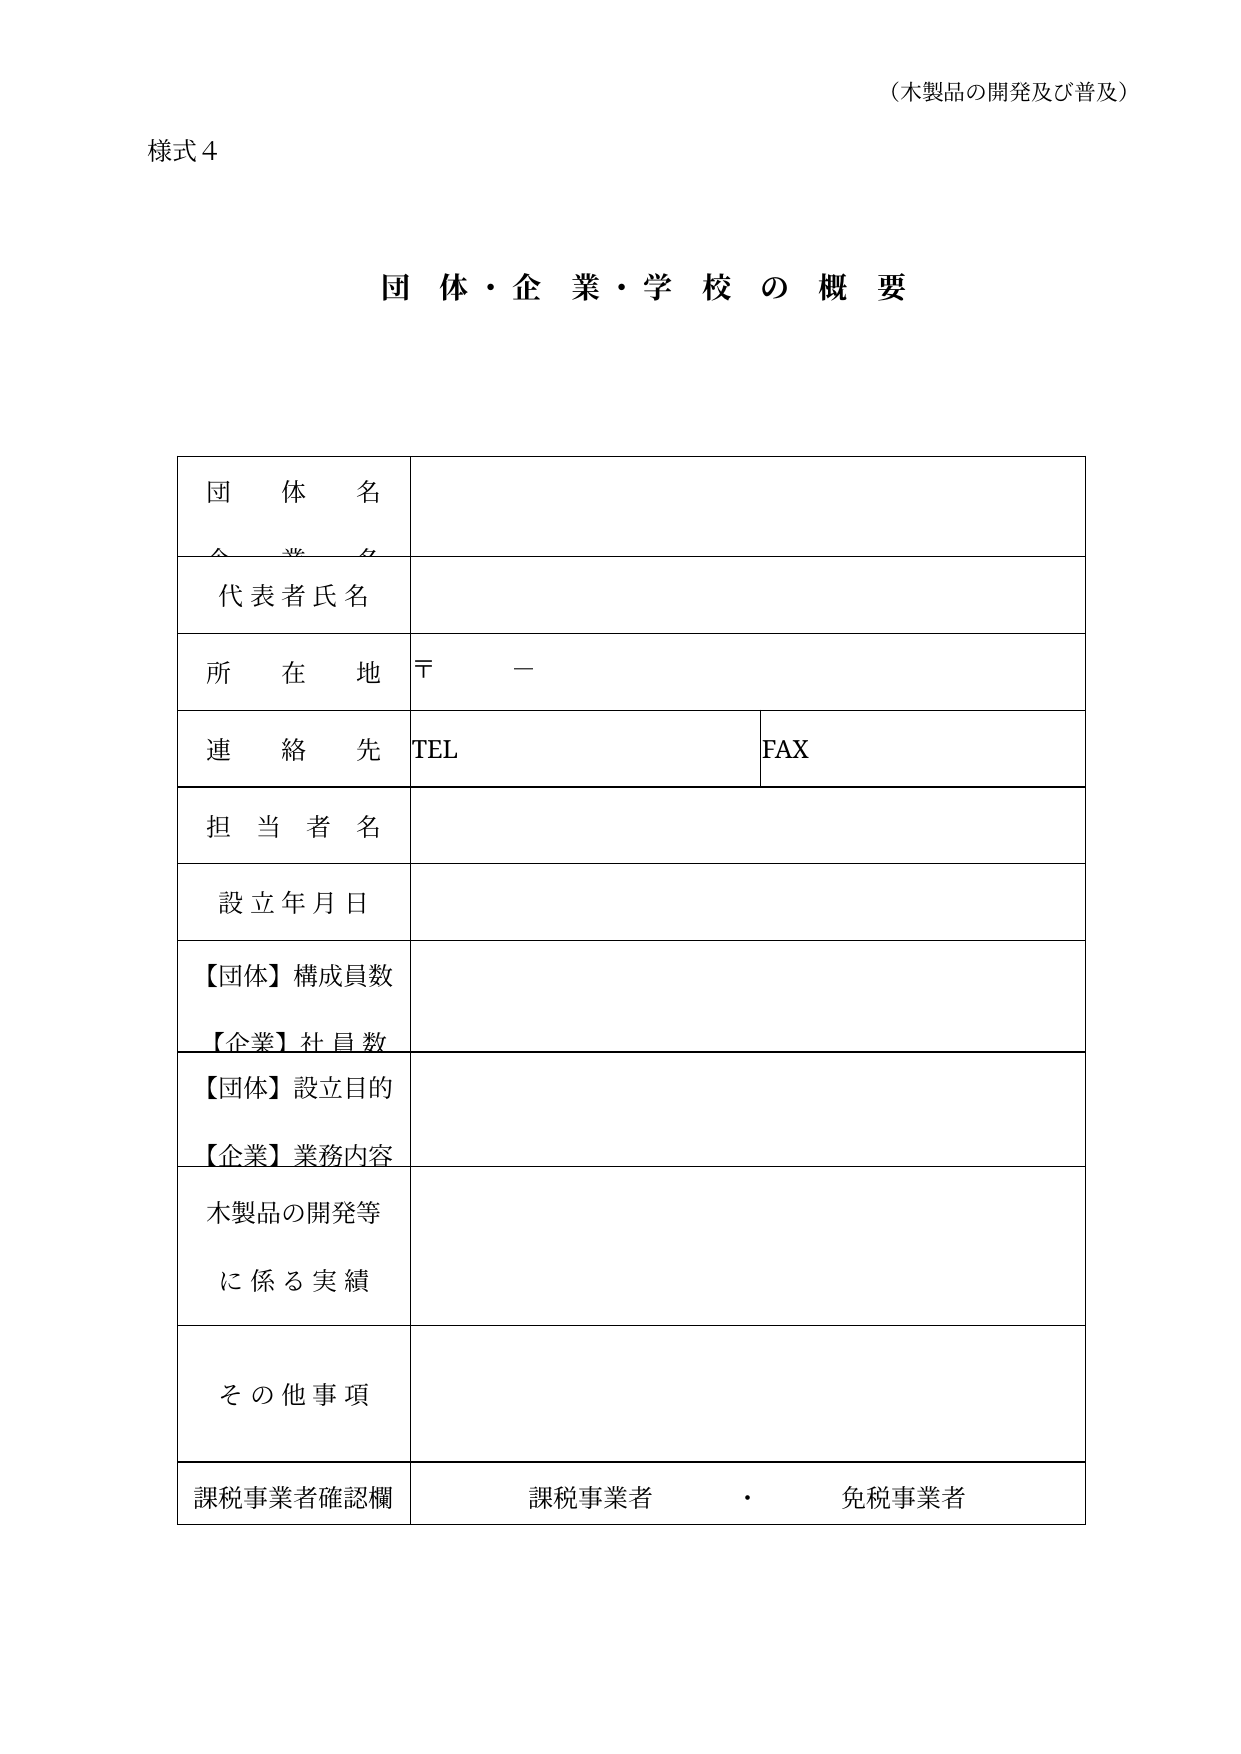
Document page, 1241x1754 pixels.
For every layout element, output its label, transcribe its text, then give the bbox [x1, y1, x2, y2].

table_cell [411, 864, 1085, 940]
text 様式４ [148, 116, 1140, 184]
table_cell [411, 788, 1085, 863]
table_cell TEL [411, 711, 760, 786]
text 団 体 ・ 企 業 ・ 学 校 の 概 要 [148, 252, 1140, 320]
table_cell 木製品の開発等 に 係 る 実 績 [178, 1167, 410, 1325]
table_header 団 体 名 企 業 名 学校名(学科名) [178, 457, 410, 556]
table_cell 【団体】構成員数 【企業】社 員 数 【学校】生 徒 数 [178, 941, 410, 1051]
table_cell そ の 他 事 項 [178, 1326, 410, 1461]
table_cell 設 立 年 月 日 [178, 864, 410, 940]
table_cell [411, 557, 1085, 633]
table_cell 課税事業者確認欄 [178, 1463, 410, 1524]
table_header [411, 457, 1085, 556]
table_cell 代 表 者 氏 名 [178, 557, 410, 633]
table_cell [411, 1167, 1085, 1325]
table_cell 【団体】設立目的 【企業】業務内容 【学校】専攻内容 [178, 1053, 410, 1166]
table_cell 〒 － [411, 634, 1085, 709]
table_cell [411, 1053, 1085, 1166]
table_cell 課税事業者 ・ 免税事業者 [411, 1463, 1085, 1524]
table_cell [411, 941, 1085, 1051]
table_cell 連 絡 先 [178, 711, 410, 786]
table_cell 担 当 者 名 [178, 788, 410, 863]
table_cell [411, 1326, 1085, 1461]
table_cell FAX [761, 711, 1085, 786]
table_cell 所 在 地 [178, 634, 410, 709]
